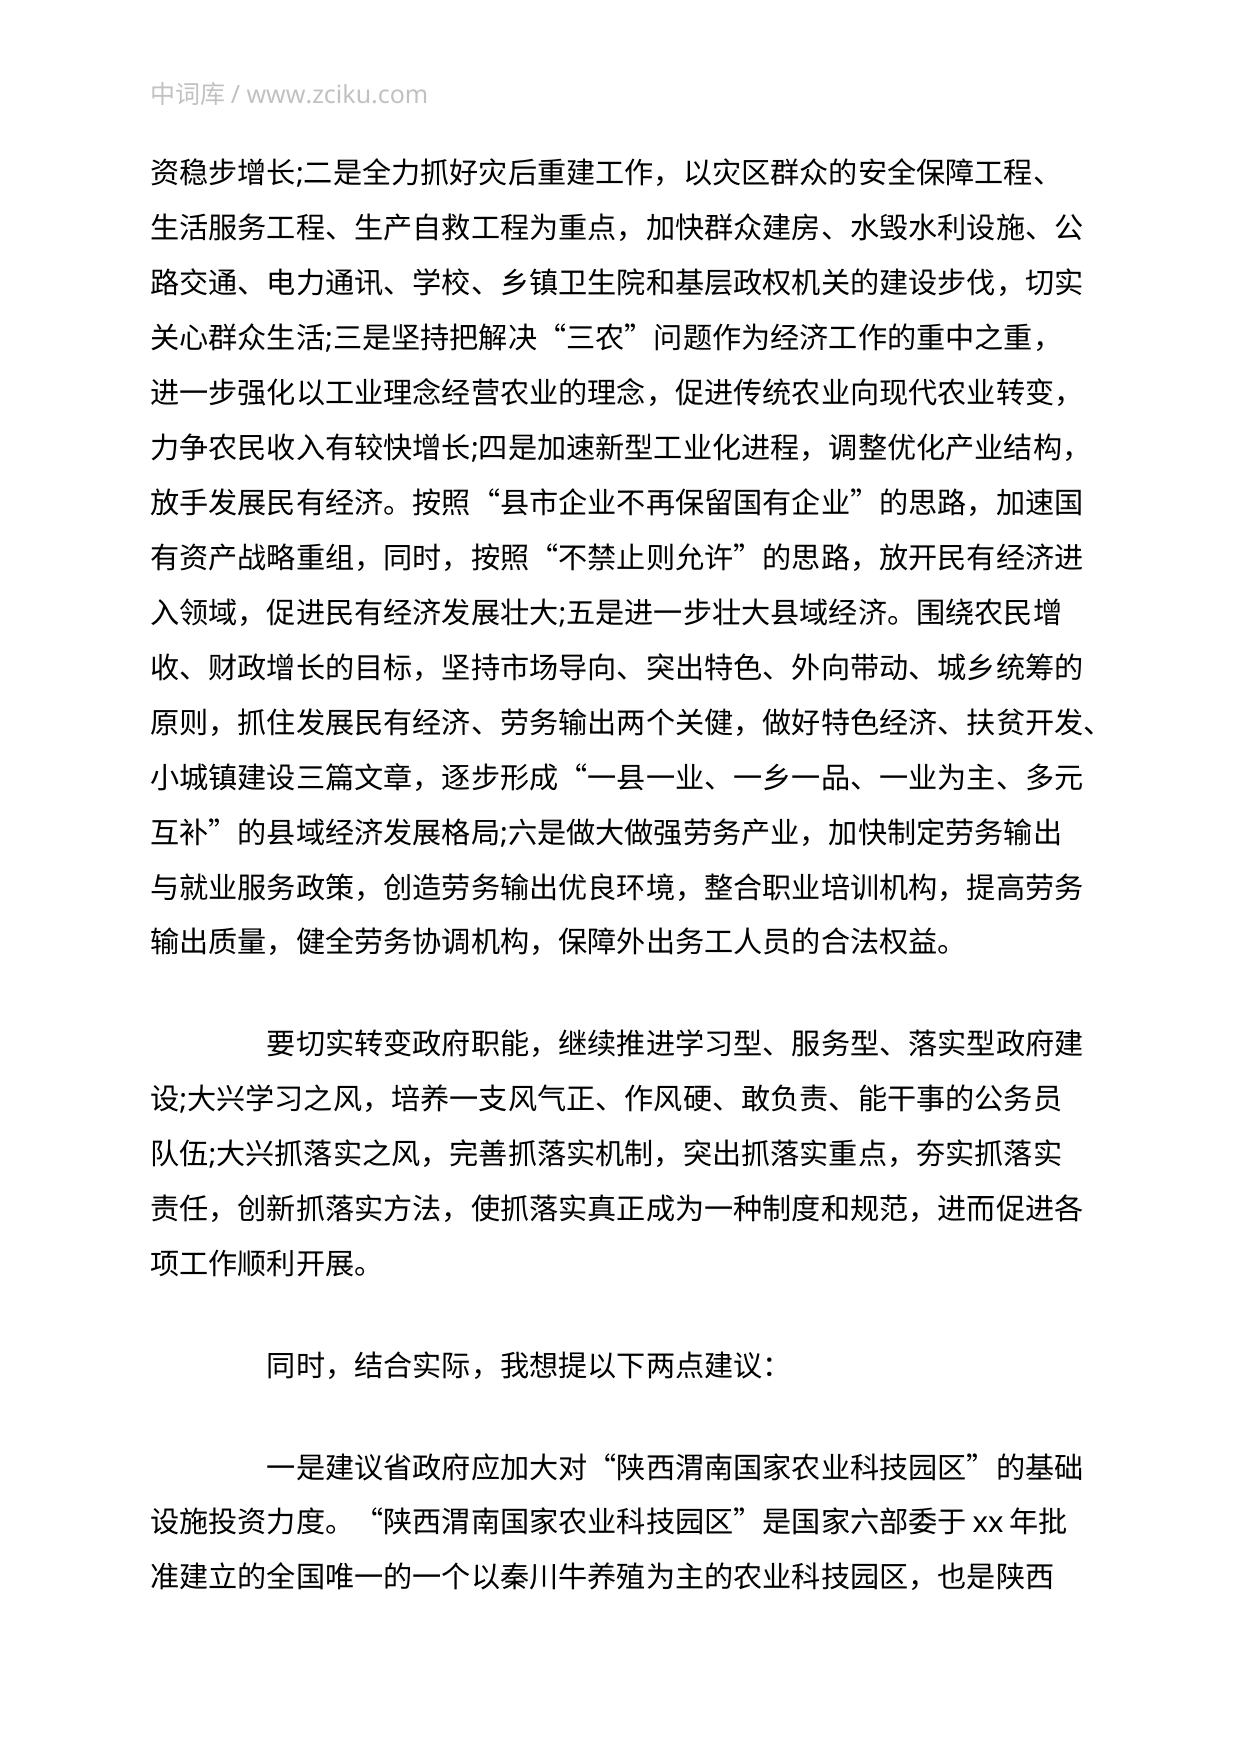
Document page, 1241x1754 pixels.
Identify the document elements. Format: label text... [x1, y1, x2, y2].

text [150, 150, 1090, 961]
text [150, 1444, 1090, 1596]
text 要切实转变政府职能，继续推进学习型、服务型、落实型政府建设;大兴学习之风，培养一支风气正、作风硬、敢负责、能干事的公务员队伍;大兴抓落实之风，完善抓落实机制，突出抓落实重点，夯实抓落实责任，创新抓落实方法，使抓落实真正成为一种制度和规范，进而促进各项工作顺利开展。 [150, 1021, 1090, 1283]
text 同时，结合实际，我想提以下两点建议： [150, 1342, 1090, 1385]
